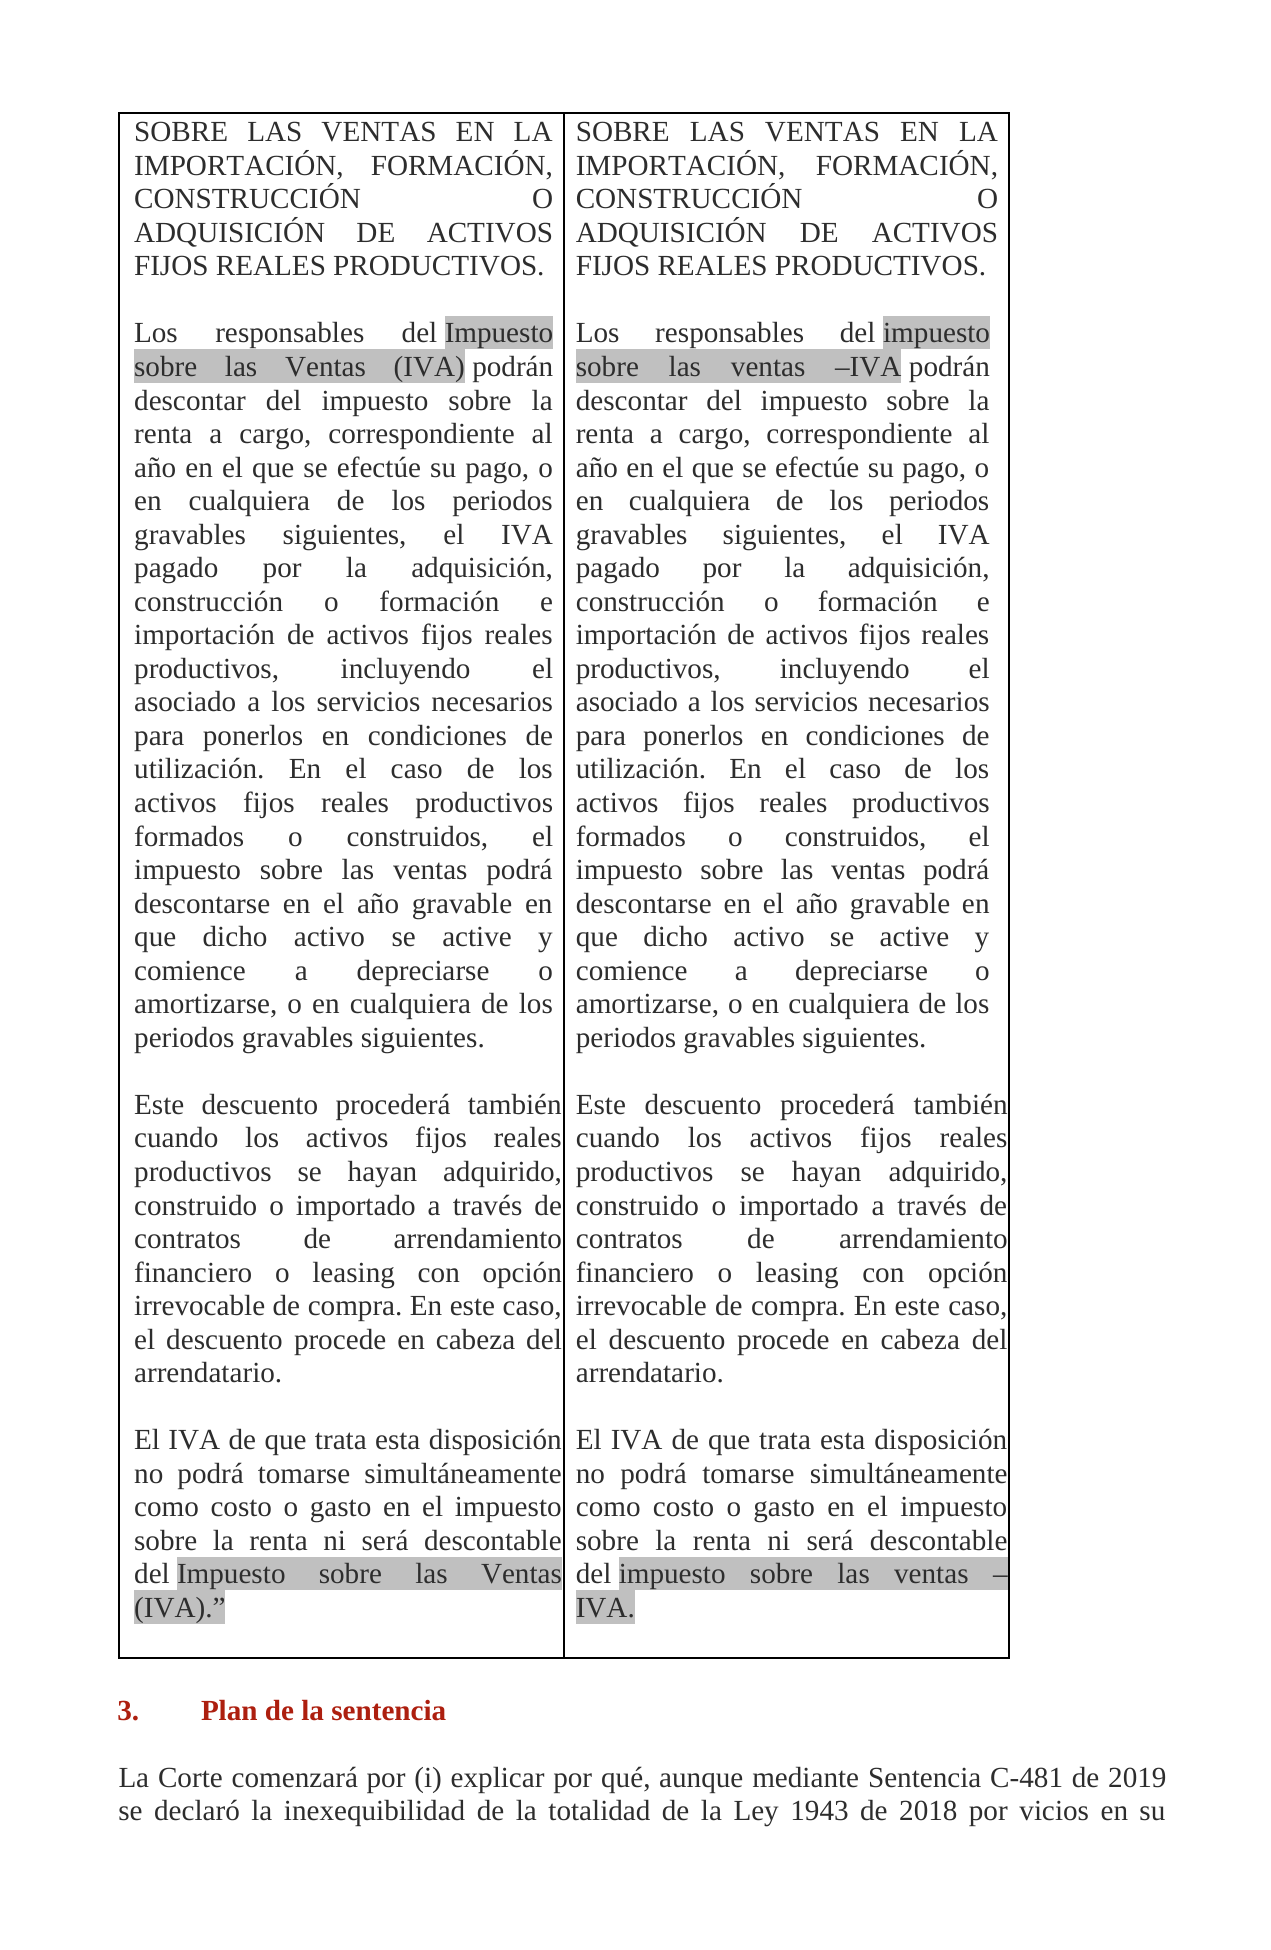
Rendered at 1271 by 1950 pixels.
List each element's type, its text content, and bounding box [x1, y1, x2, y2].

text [118, 1760, 1168, 1827]
text 3. Plan de la sentencia [117, 1693, 1168, 1726]
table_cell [565, 114, 1008, 1657]
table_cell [120, 114, 563, 1657]
